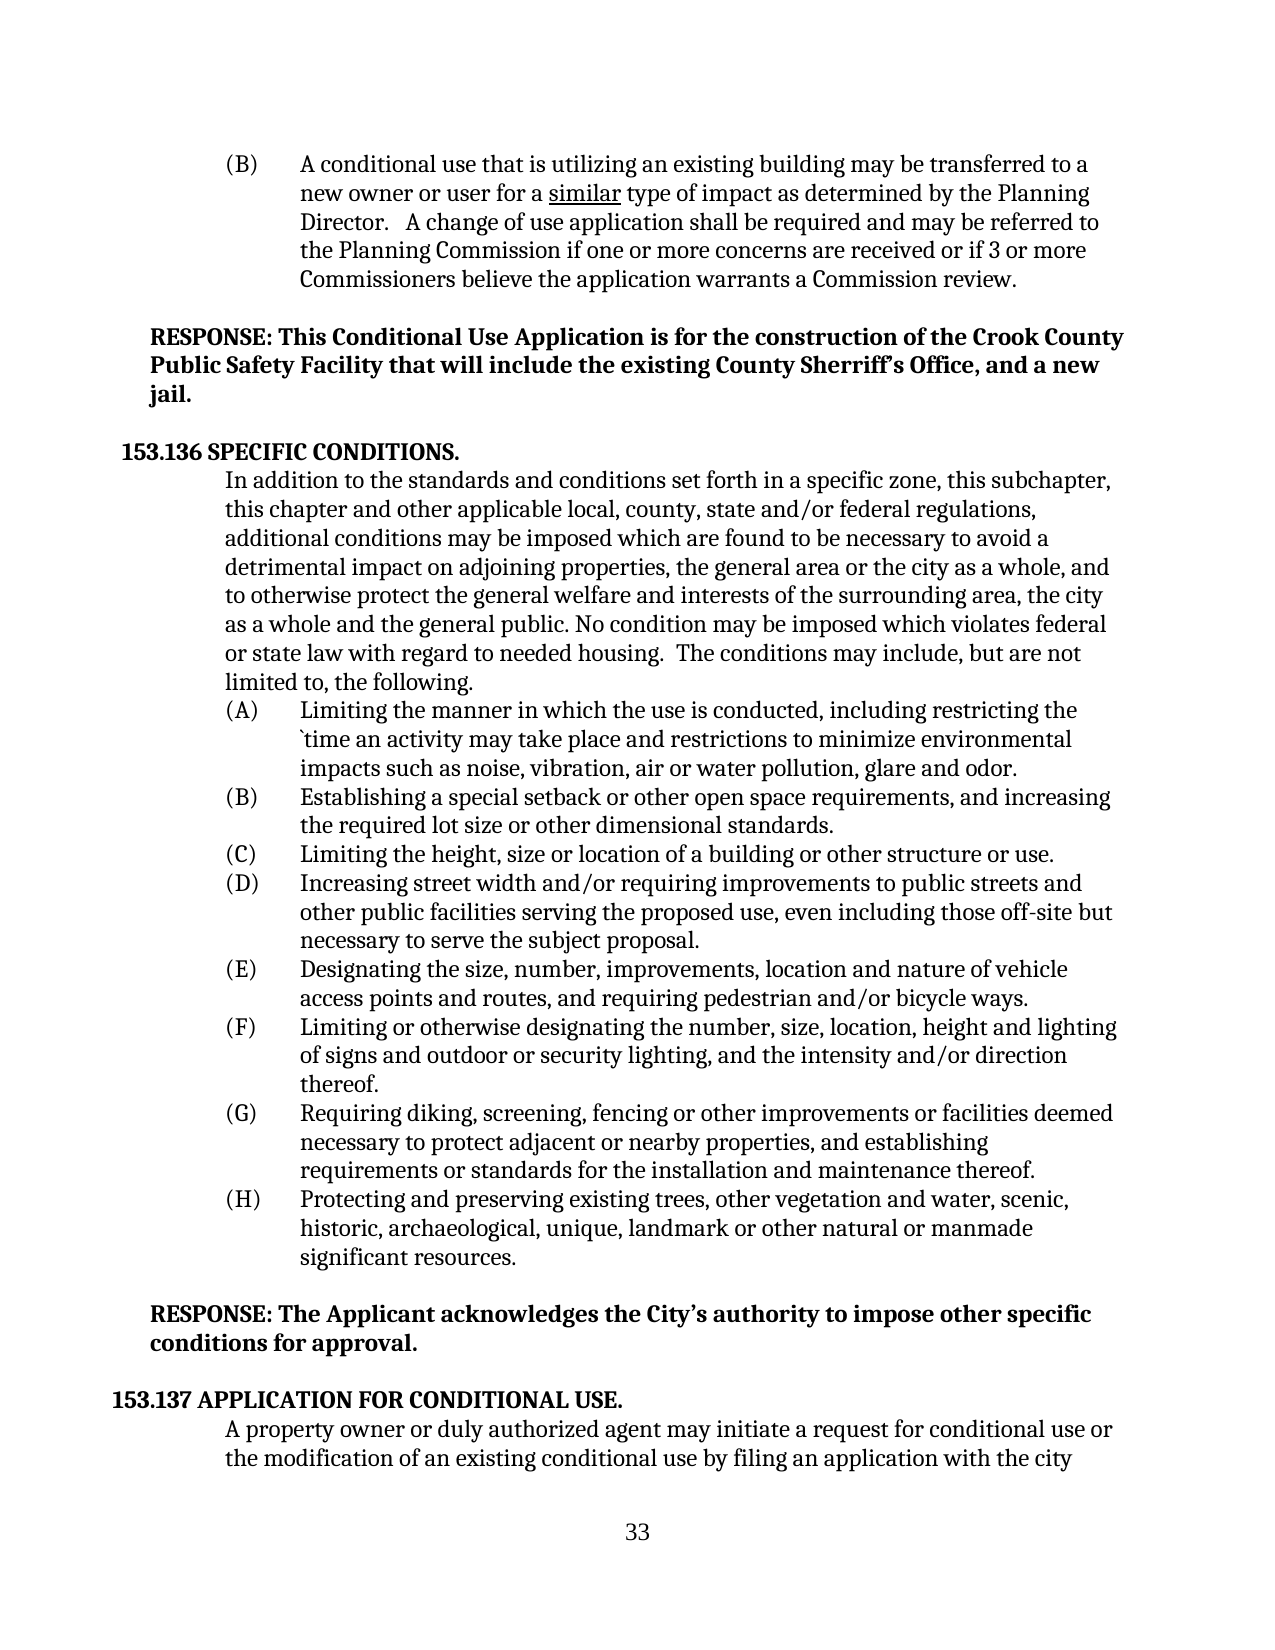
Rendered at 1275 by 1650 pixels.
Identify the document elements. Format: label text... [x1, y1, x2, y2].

text (G) Requiring diking, screening, fencing or other improvements or facilities deemed necessary to protect adjacent or nearby properties, and establishing requirements or standards for the installation and maintenance thereof. [225, 1099, 1125, 1185]
text RESPONSE: The Applicant acknowledges the City’s authority to impose other specific conditions for approval. [150, 1300, 1125, 1357]
text (H) Protecting and preserving existing trees, other vegetation and water, scenic, historic, archaeological, unique, landmark or other natural or manmade significant resources. [225, 1185, 1125, 1271]
text RESPONSE: This Conditional Use Application is for the construction of the Crook County Public Safety Facility that will include the existing County Sherriff’s Office, and a new jail. [150, 322, 1125, 409]
text In addition to the standards and conditions set forth in a specific zone, this subchapter, this chapter and other applicable local, county, state and/or federal regulations, additional conditions may be imposed which are found to be necessary to avoid a detrimental impact on adjoining properties, the general area or the city as a whole, and to otherwise protect the general welfare and interests of the surrounding area, the city as a whole and the general public. No condition may be imposed which violates federal or state law with regard to needed housing. The conditions may include, but are not limited to, the following. [225, 466, 1125, 696]
text (A) Limiting the manner in which the use is conducted, including restricting the `time an activity may take place and restrictions to minimize environmental impacts such as noise, vibration, air or water pollution, glare and odor. [225, 696, 1125, 782]
text (C) Limiting the height, size or location of a building or other structure or use. [150, 840, 1125, 869]
text 153.137 APPLICATION FOR CONDITIONAL USE. [112, 1386, 1125, 1415]
text (F) Limiting or otherwise designating the number, size, location, height and lighting of signs and outdoor or security lighting, and the intensity and/or direction thereof. [225, 1012, 1125, 1099]
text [225, 1415, 1125, 1472]
text 153.136 SPECIFIC CONDITIONS. [122, 437, 1125, 466]
text (B) Establishing a special setback or other open space requirements, and increasing the required lot size or other dimensional standards. [225, 782, 1125, 840]
text (D) Increasing street width and/or requiring improvements to public streets and other public facilities serving the proposed use, even including those off-site but necessary to serve the subject proposal. [225, 869, 1125, 955]
text (B) A conditional use that is utilizing an existing building may be transferred to a new owner or user for a similar type of impact as determined by the Planning Director. A change of use application shall be required and may be referred to the Planning Commission if one or more concerns are received or if 3 or more Commissioners believe the application warrants a Commission review. [225, 150, 1125, 294]
text (E) Designating the size, number, improvements, location and nature of vehicle access points and routes, and requiring pedestrian and/or bicycle ways. [225, 955, 1125, 1012]
